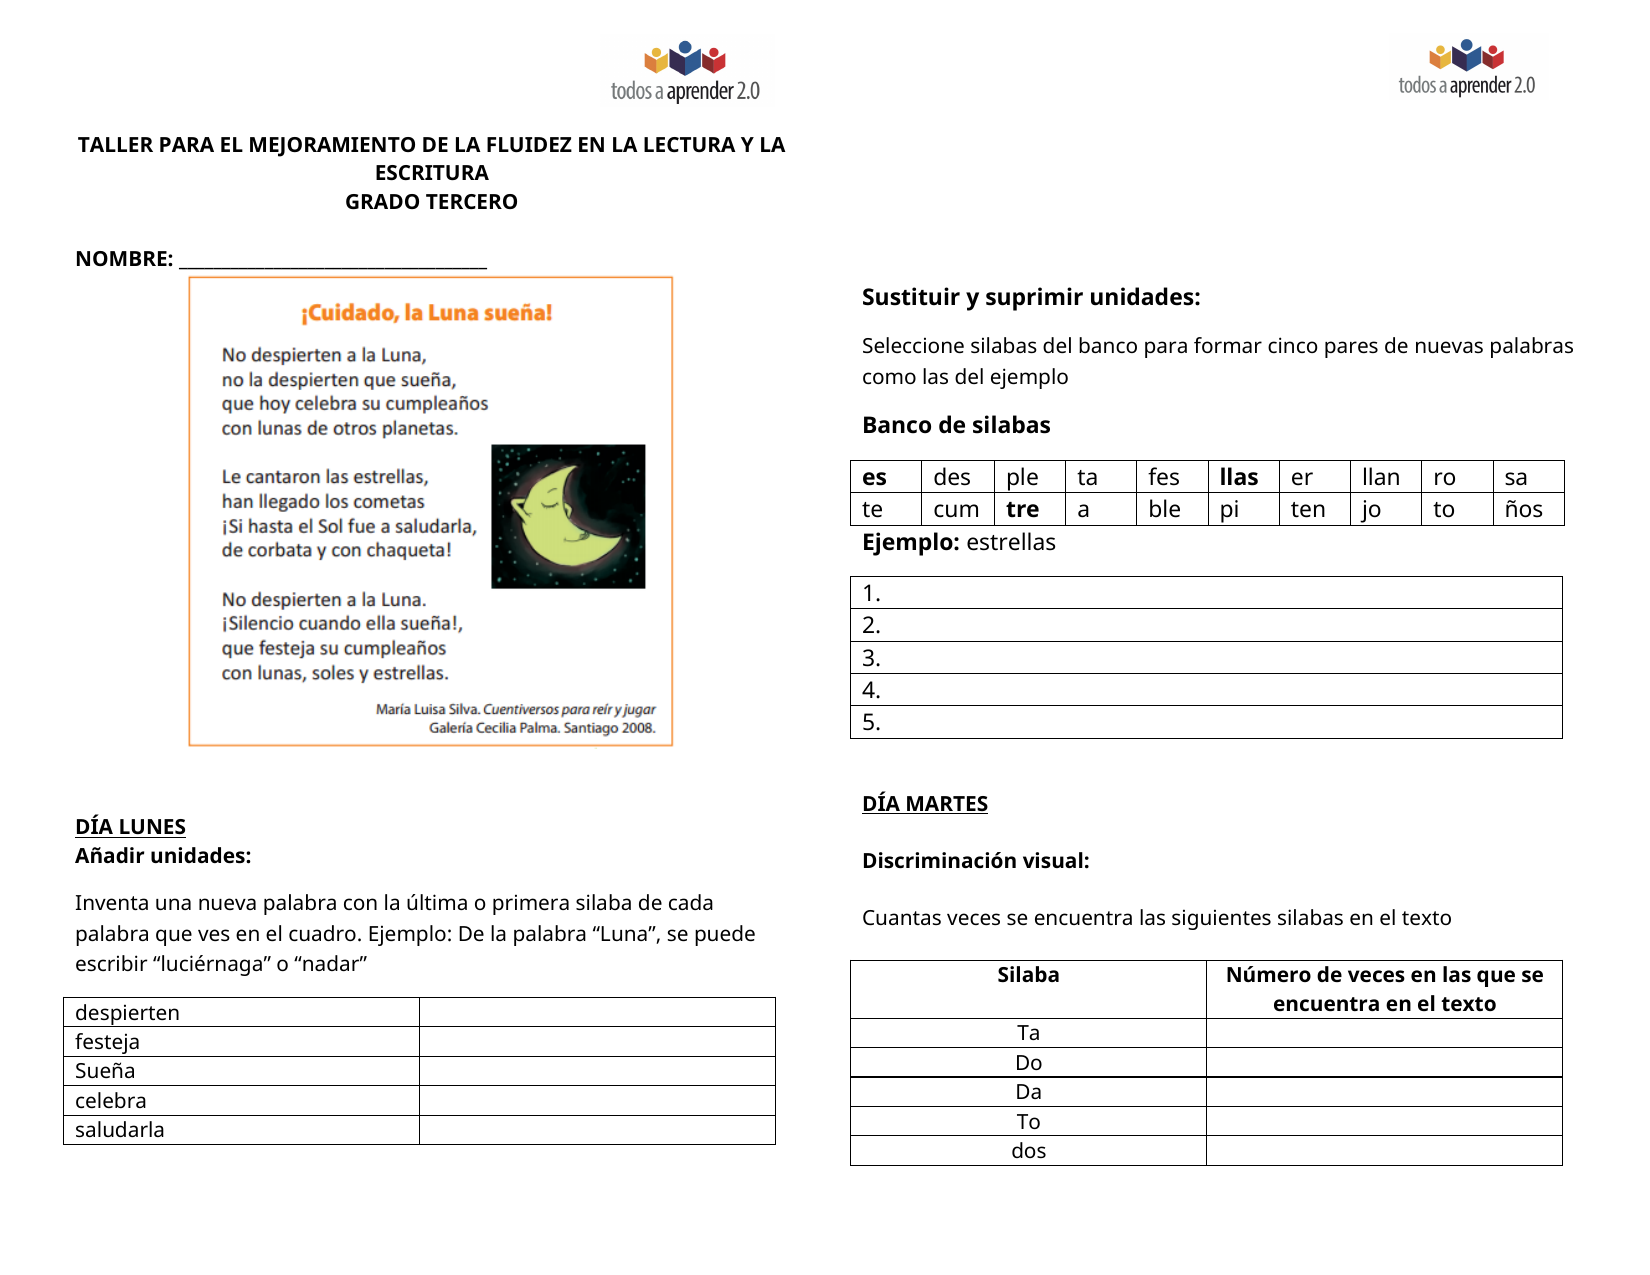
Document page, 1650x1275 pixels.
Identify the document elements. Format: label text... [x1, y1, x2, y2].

picture [185, 272, 679, 749]
table_header ro [1422, 461, 1493, 492]
table_header [420, 998, 775, 1026]
table_cell 5. [851, 706, 1562, 737]
table_header des [922, 461, 994, 492]
text Banco de silabas [862, 409, 1575, 441]
table_cell ble [1137, 493, 1208, 524]
table_cell 3. [851, 642, 1562, 673]
table_header es [851, 461, 921, 492]
table_cell To [851, 1107, 1206, 1135]
table_header sa [1494, 461, 1564, 492]
text Sustituir y suprimir unidades: [862, 281, 1575, 312]
table_cell celebra [64, 1086, 419, 1114]
picture [1388, 33, 1550, 100]
table_cell Do [851, 1048, 1206, 1076]
table_cell saludarla [64, 1116, 419, 1144]
table_cell to [1422, 493, 1493, 524]
table_cell [420, 1027, 775, 1056]
table_cell Ta [851, 1019, 1206, 1047]
table_cell Sueña [64, 1057, 419, 1085]
table_cell 2. [851, 609, 1562, 641]
table_header ple [995, 461, 1065, 492]
table_cell [1207, 1136, 1562, 1165]
table_cell [1207, 1078, 1562, 1106]
table_cell festeja [64, 1027, 419, 1056]
table_cell te [851, 493, 921, 524]
table_header 1. [851, 577, 1562, 608]
text TALLER PARA EL MEJORAMIENTO DE LA FLUIDEZ EN LA LECTURA Y LA ESCRITURA [75, 130, 788, 187]
picture [600, 34, 776, 107]
text GRADO TERCERO [75, 187, 788, 215]
table_cell [1207, 1019, 1562, 1047]
text Añadir unidades: [75, 841, 788, 869]
table_header Silaba [851, 961, 1206, 1017]
table_header fes [1137, 461, 1208, 492]
text Inventa una nueva palabra con la última o primera silaba de cada palabra que ves en el cuadro. Ejemplo: De la palabra “Luna”, se puede escribir “luciérnaga” o “nadar” [75, 888, 788, 978]
table_cell jo [1351, 493, 1421, 524]
table_cell [420, 1116, 775, 1144]
text NOMBRE: ____________________________________ [75, 244, 788, 272]
table_header llan [1351, 461, 1421, 492]
text Ejemplo: estrellas [862, 526, 1575, 557]
table_header llas [1209, 461, 1279, 492]
text Discriminación visual: [862, 846, 1575, 874]
table_header ta [1066, 461, 1136, 492]
table_cell cum [922, 493, 994, 524]
table_cell ños [1494, 493, 1564, 524]
table_cell dos [851, 1136, 1206, 1165]
text DÍA MARTES [862, 789, 1575, 817]
table_cell a [1066, 493, 1136, 524]
table_cell [420, 1086, 775, 1114]
text Cuantas veces se encuentra las siguientes silabas en el texto [862, 903, 1575, 931]
text DÍA LUNES [75, 812, 788, 841]
text Seleccione silabas del banco para formar cinco pares de nuevas palabras como las del ejemplo [862, 332, 1575, 391]
table_header Número de veces en las que se encuentra en el texto [1207, 961, 1562, 1017]
table_cell tre [995, 493, 1065, 524]
table_cell 4. [851, 674, 1562, 705]
table_header er [1280, 461, 1350, 492]
table_cell [420, 1057, 775, 1085]
table_cell ten [1280, 493, 1350, 524]
table_cell pi [1209, 493, 1279, 524]
table_cell [1207, 1107, 1562, 1135]
table_cell [1207, 1048, 1562, 1076]
table_header despierten [64, 998, 419, 1026]
table_cell Da [851, 1078, 1206, 1106]
